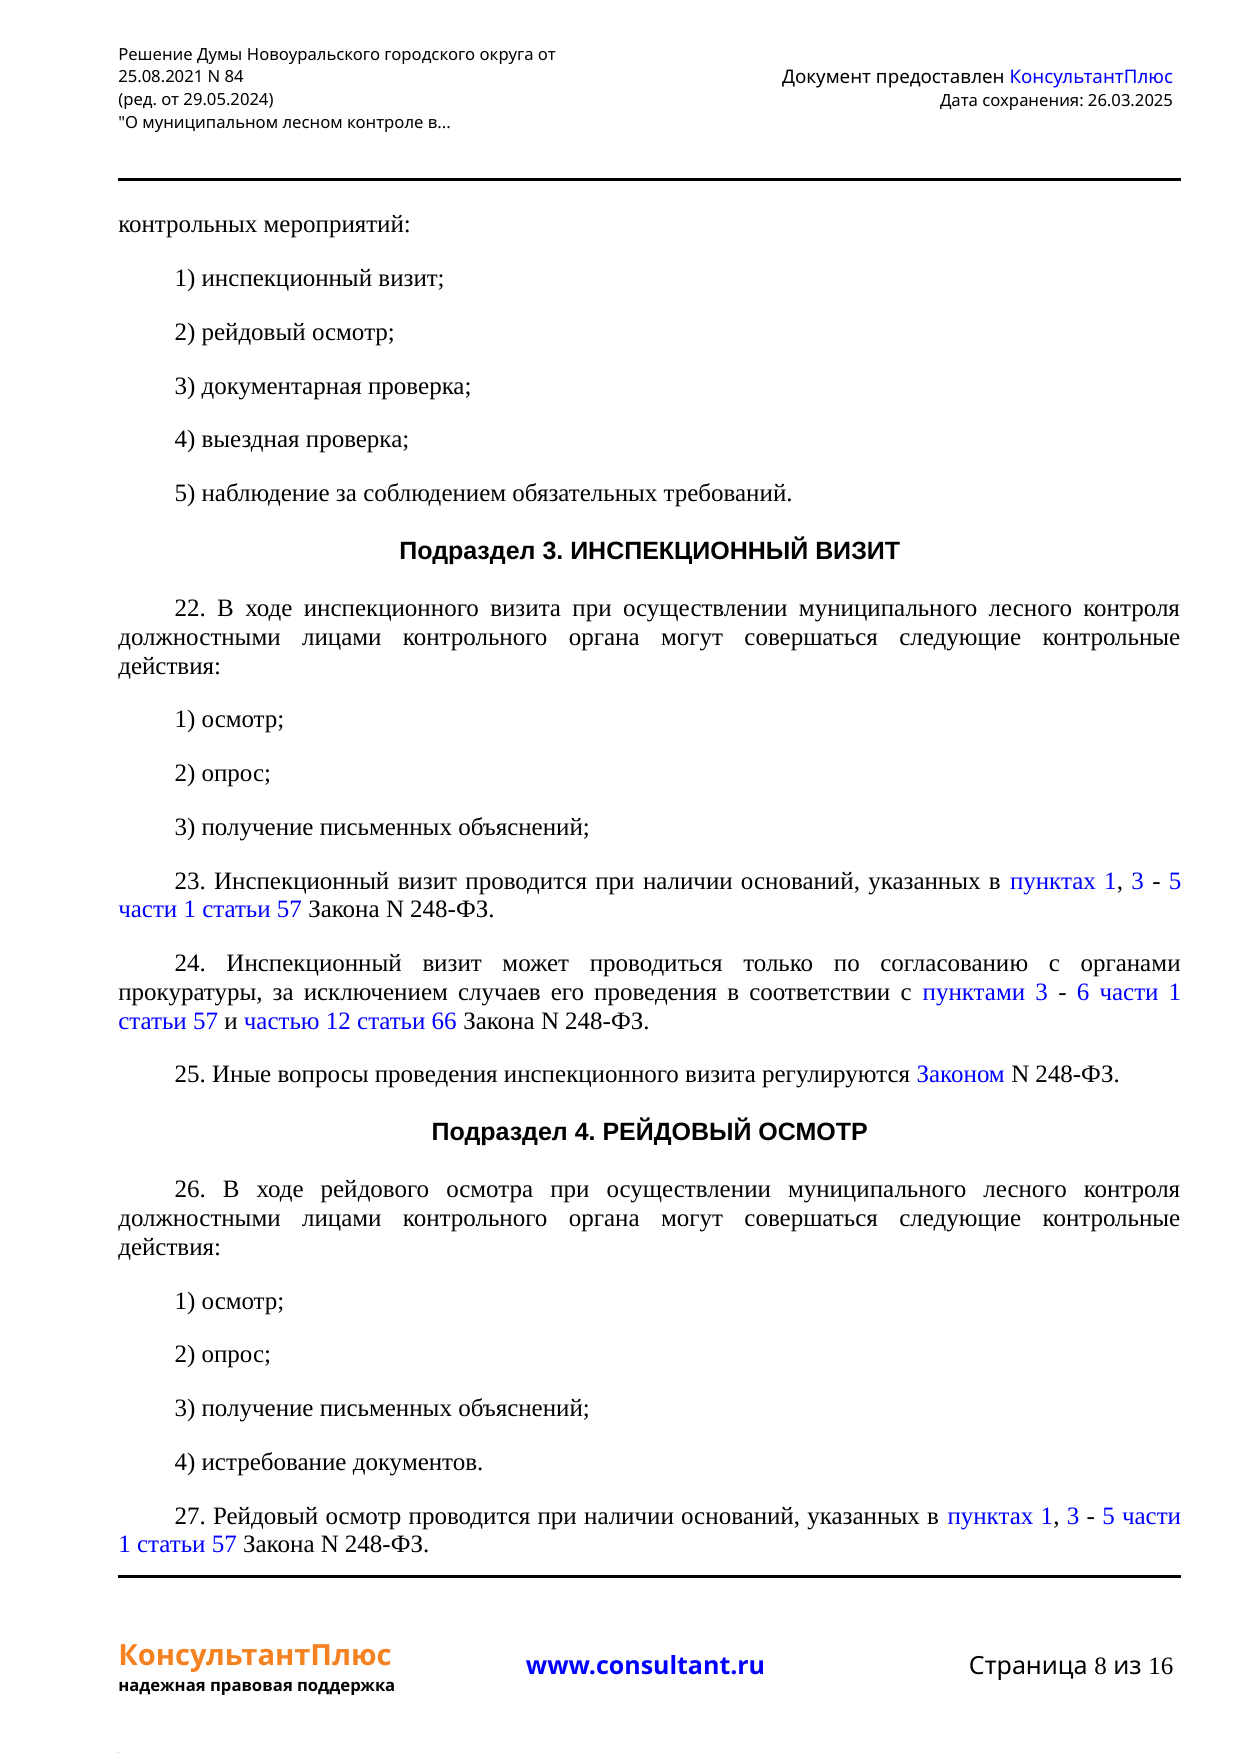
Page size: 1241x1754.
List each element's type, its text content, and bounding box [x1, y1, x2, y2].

title Подраздел 4. РЕЙДОВЫЙ ОСМОТР [118, 1117, 1181, 1146]
text 23. Инспекционный визит проводится при наличии оснований, указанных в пунктах 1, 3 - 5 части 1 статьи 57 Закона N 248-ФЗ. [118, 866, 1181, 923]
text 25. Иные вопросы проведения инспекционного визита регулируются Законом N 248-ФЗ. [118, 1059, 1181, 1088]
text 2) опрос; [118, 1339, 1181, 1368]
text 5) наблюдение за соблюдением обязательных требований. [118, 478, 1181, 507]
text 27. Рейдовый осмотр проводится при наличии оснований, указанных в пунктах 1, 3 - 5 части 1 статьи 57 Закона N 248-ФЗ. [118, 1501, 1181, 1558]
text 4) истребование документов. [118, 1447, 1181, 1476]
text 2) рейдовый осмотр; [118, 317, 1181, 346]
text 1) осмотр; [118, 704, 1181, 733]
text 1) инспекционный визит; [118, 263, 1181, 292]
title Подраздел 3. ИНСПЕКЦИОННЫЙ ВИЗИТ [118, 536, 1181, 564]
text 26. В ходе рейдового осмотра при осуществлении муниципального лесного контроля должностными лицами контрольного органа могут совершаться следующие контрольные действия: [118, 1174, 1181, 1261]
text 1) осмотр; [118, 1286, 1181, 1314]
text 2) опрос; [118, 758, 1181, 787]
text 24. Инспекционный визит может проводиться только по согласованию с органами прокуратуры, за исключением случаев его проведения в соответствии с пунктами 3 - 6 части 1 статьи 57 и частью 12 статьи 66 Закона N 248-ФЗ. [118, 948, 1181, 1034]
text 3) получение письменных объяснений; [118, 812, 1181, 841]
text 4) выездная проверка; [118, 424, 1181, 453]
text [118, 209, 1181, 238]
text 3) документарная проверка; [118, 371, 1181, 399]
text 3) получение письменных объяснений; [118, 1393, 1181, 1422]
text 22. В ходе инспекционного визита при осуществлении муниципального лесного контроля должностными лицами контрольного органа могут совершаться следующие контрольные действия: [118, 593, 1181, 679]
